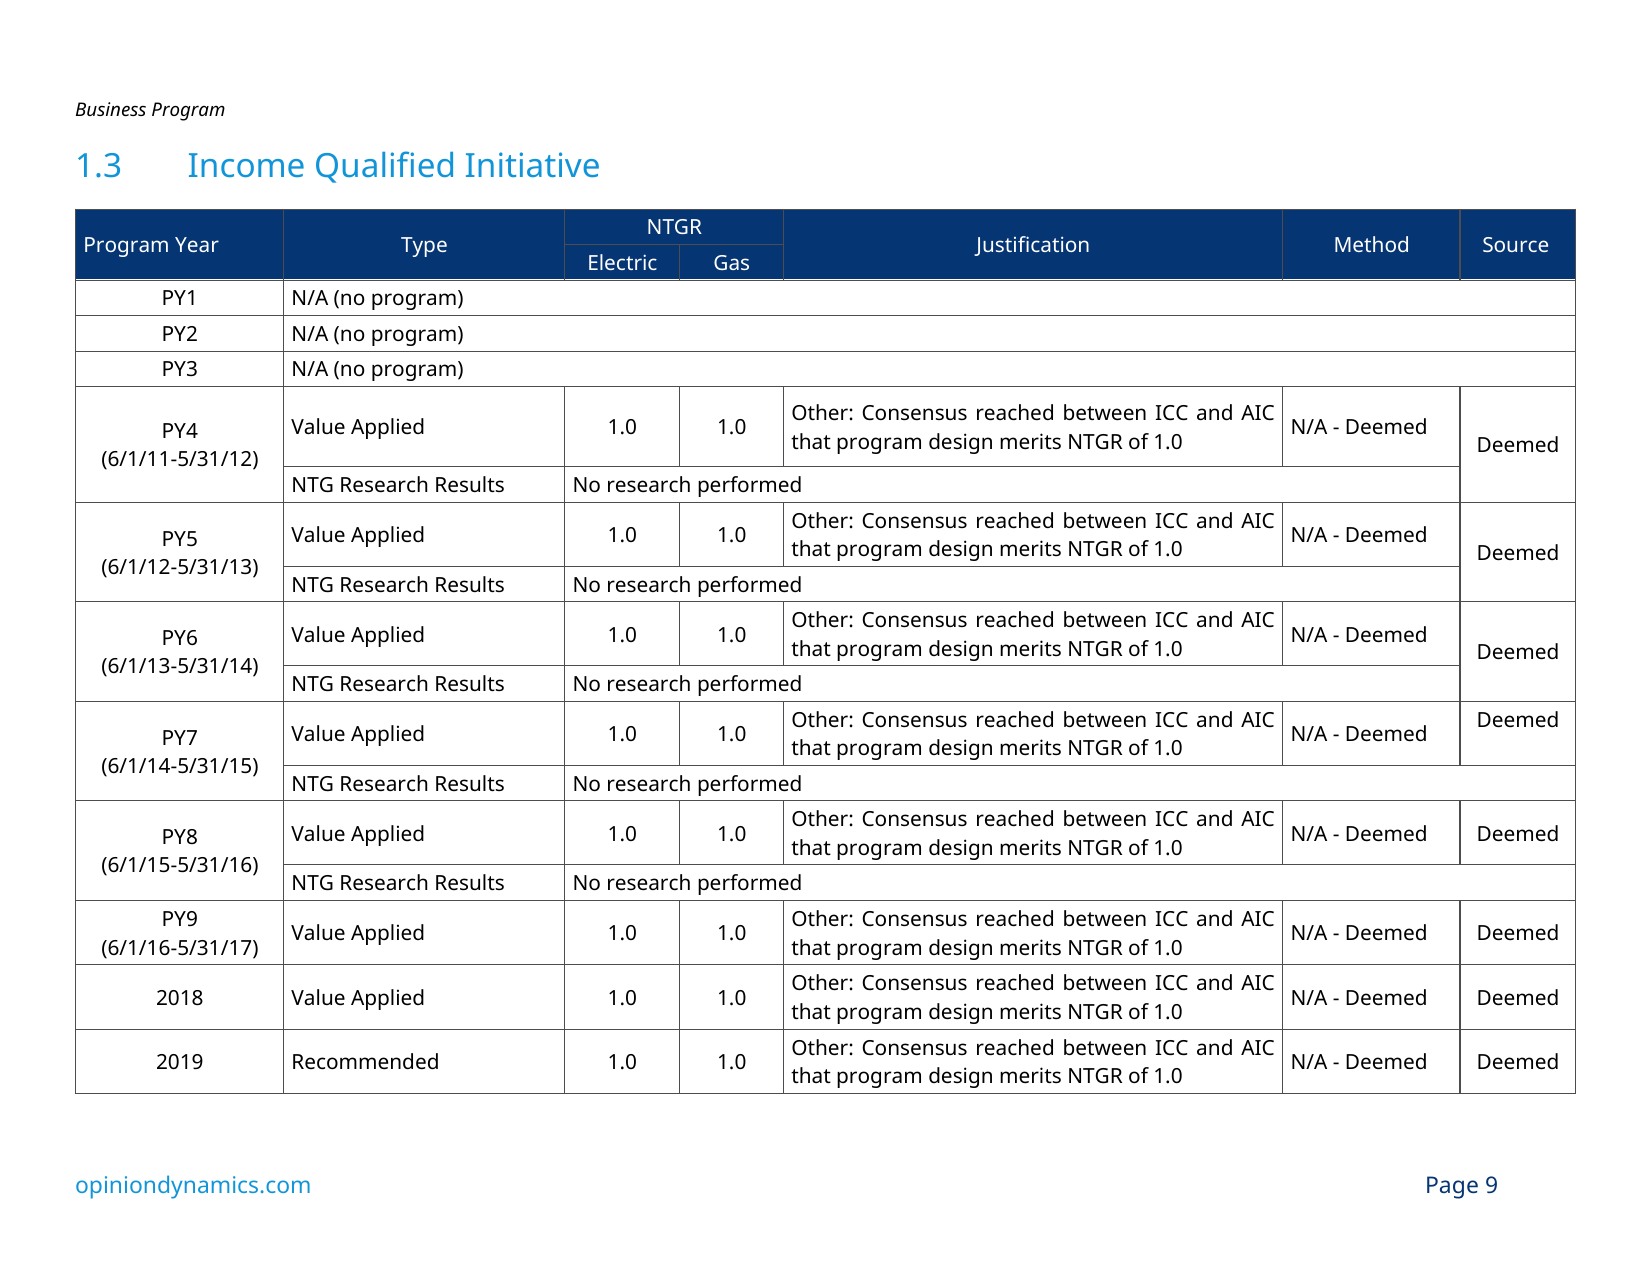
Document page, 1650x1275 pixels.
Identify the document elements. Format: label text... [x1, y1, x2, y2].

table_cell No research performed [565, 666, 1459, 701]
table_cell PY8 (6/1/15-5/31/16) [76, 801, 283, 900]
table_cell 1.0 [680, 503, 783, 566]
table_cell Value Applied [284, 965, 564, 1029]
table_cell 1.0 [680, 602, 783, 665]
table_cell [784, 1030, 1282, 1093]
table_cell 2019 [76, 1030, 283, 1093]
table_cell PY7 (6/1/14-5/31/15) [76, 702, 283, 800]
table_cell 1.0 [680, 901, 783, 964]
table_cell N/A - Deemed [1283, 965, 1459, 1029]
table_cell Value Applied [284, 602, 564, 665]
table_cell Other: Consensus reached between ICC and AIC that program design merits NTGR of 1.0 [784, 702, 1282, 765]
table_cell Other: Consensus reached between ICC and AIC that program design merits NTGR of 1.0 [784, 801, 1282, 864]
table_cell PY9 (6/1/16-5/31/17) [76, 901, 283, 964]
table_cell Electric [565, 245, 679, 279]
table_cell NTG Research Results [284, 865, 564, 900]
table_cell PY6 (6/1/13-5/31/14) [76, 602, 283, 701]
table_cell 1.0 [680, 801, 783, 864]
table_cell N/A - Deemed [1283, 503, 1459, 566]
table_cell N/A - Deemed [1283, 901, 1459, 964]
table_cell Deemed [1461, 602, 1575, 701]
table_cell Other: Consensus reached between ICC and AIC that program design merits NTGR of 1.0 [784, 387, 1282, 466]
table_header Source [1461, 210, 1575, 279]
table_header Type [284, 210, 564, 279]
table_cell Deemed [1461, 801, 1575, 864]
table_cell 2018 [76, 965, 283, 1029]
table_cell Value Applied [284, 901, 564, 964]
table_cell 1.0 [565, 602, 679, 665]
table_cell 1.0 [565, 965, 679, 1029]
table_cell Other: Consensus reached between ICC and AIC that program design merits NTGR of 1.0 [784, 901, 1282, 964]
table_cell Value Applied [284, 503, 564, 566]
table_cell Deemed [1461, 965, 1575, 1029]
table_cell 1.0 [565, 387, 679, 466]
table_cell 1.0 [565, 901, 679, 964]
table_cell Value Applied [284, 801, 564, 864]
table_cell N/A - Deemed [1283, 801, 1459, 864]
table_cell PY2 [76, 316, 283, 351]
table_cell N/A (no program) [284, 281, 1575, 315]
table_cell Deemed [1461, 702, 1575, 765]
table_cell Deemed [1461, 901, 1575, 964]
table_cell NTG Research Results [284, 666, 564, 701]
table_cell No research performed [565, 467, 1459, 502]
table_cell No research performed [565, 567, 1459, 601]
table_cell Deemed [1461, 1030, 1575, 1093]
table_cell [784, 965, 1282, 1029]
table_cell 1.0 [680, 965, 783, 1029]
table_header NTGR [565, 210, 783, 244]
table_cell No research performed [565, 865, 1575, 900]
table_header Justification [784, 210, 1282, 279]
table_cell NTG Research Results [284, 567, 564, 601]
table_cell N/A - Deemed [1283, 1030, 1459, 1093]
table_cell Value Applied [284, 702, 564, 765]
table_cell 1.0 [565, 1030, 679, 1093]
table_cell N/A - Deemed [1283, 387, 1459, 466]
table_cell 1.0 [680, 702, 783, 765]
table_cell NTG Research Results [284, 766, 564, 800]
subtitle Income Qualified Initiative [75, 142, 1575, 188]
table_header Program Year [76, 210, 283, 279]
table_cell Value Applied [284, 387, 564, 466]
table_cell PY5 (6/1/12-5/31/13) [76, 503, 283, 601]
table_cell Other: Consensus reached between ICC and AIC that program design merits NTGR of 1.0 [784, 503, 1282, 566]
table_cell Other: Consensus reached between ICC and AIC that program design merits NTGR of 1.0 [784, 602, 1282, 665]
table_cell N/A - Deemed [1283, 602, 1459, 665]
table_cell PY3 [76, 352, 283, 386]
table_cell Deemed [1461, 503, 1575, 601]
table_cell N/A (no program) [284, 352, 1575, 386]
table_cell 1.0 [680, 387, 783, 466]
table_cell 1.0 [565, 503, 679, 566]
table_cell PY4 (6/1/11-5/31/12) [76, 387, 283, 502]
table_cell Gas [680, 245, 783, 279]
table_cell 1.0 [680, 1030, 783, 1093]
table_cell N/A (no program) [284, 316, 1575, 351]
table_header Method [1283, 210, 1459, 279]
table_cell PY1 [76, 281, 283, 315]
table_cell Deemed [1461, 387, 1575, 502]
table_cell 1.0 [565, 702, 679, 765]
table_cell Recommended [284, 1030, 564, 1093]
table_cell NTG Research Results [284, 467, 564, 502]
table_cell N/A - Deemed [1283, 702, 1459, 765]
table_cell 1.0 [565, 801, 679, 864]
table_cell No research performed [565, 766, 1575, 800]
